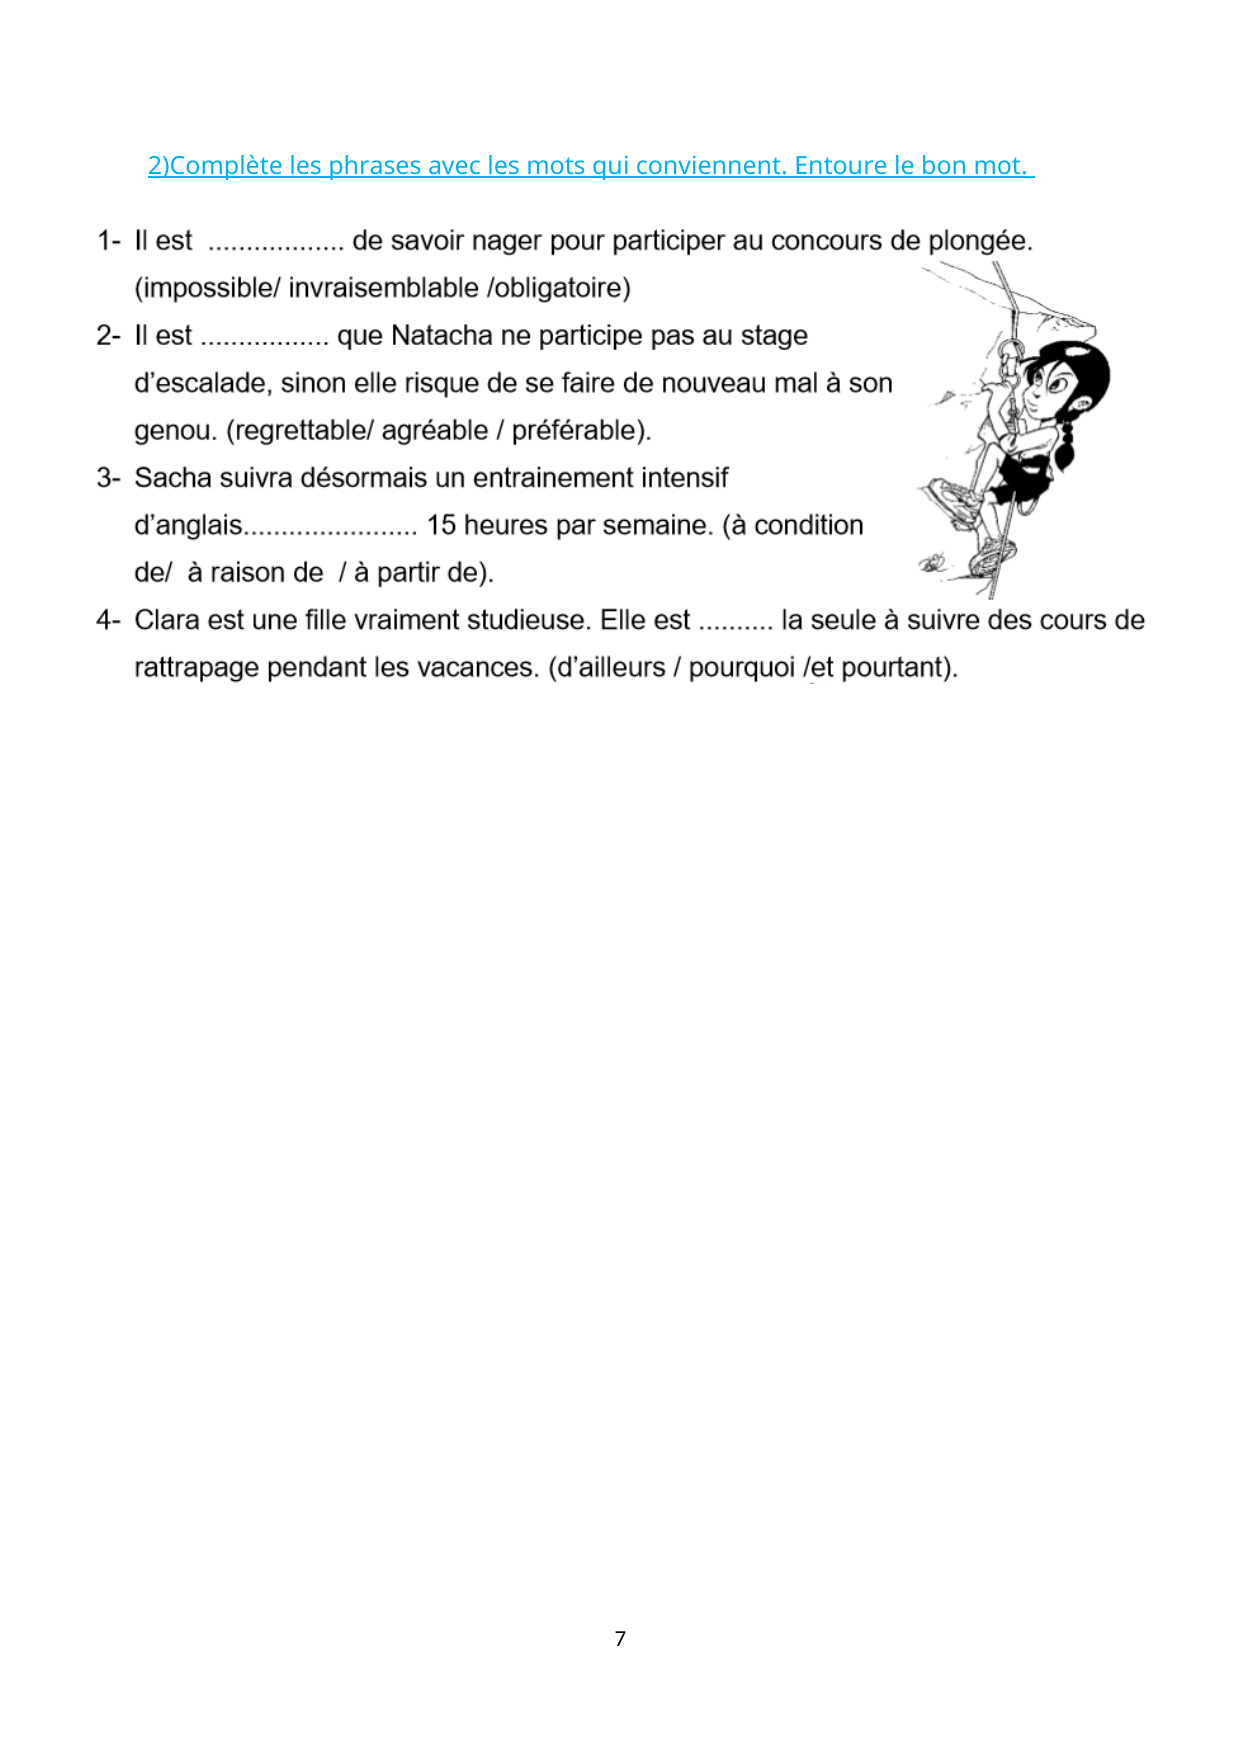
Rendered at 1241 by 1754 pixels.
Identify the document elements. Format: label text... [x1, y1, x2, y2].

text 2)Complète les phrases avec les mots qui conviennent. Entoure le bon mot. [148, 148, 1093, 182]
picture [85, 204, 1163, 683]
